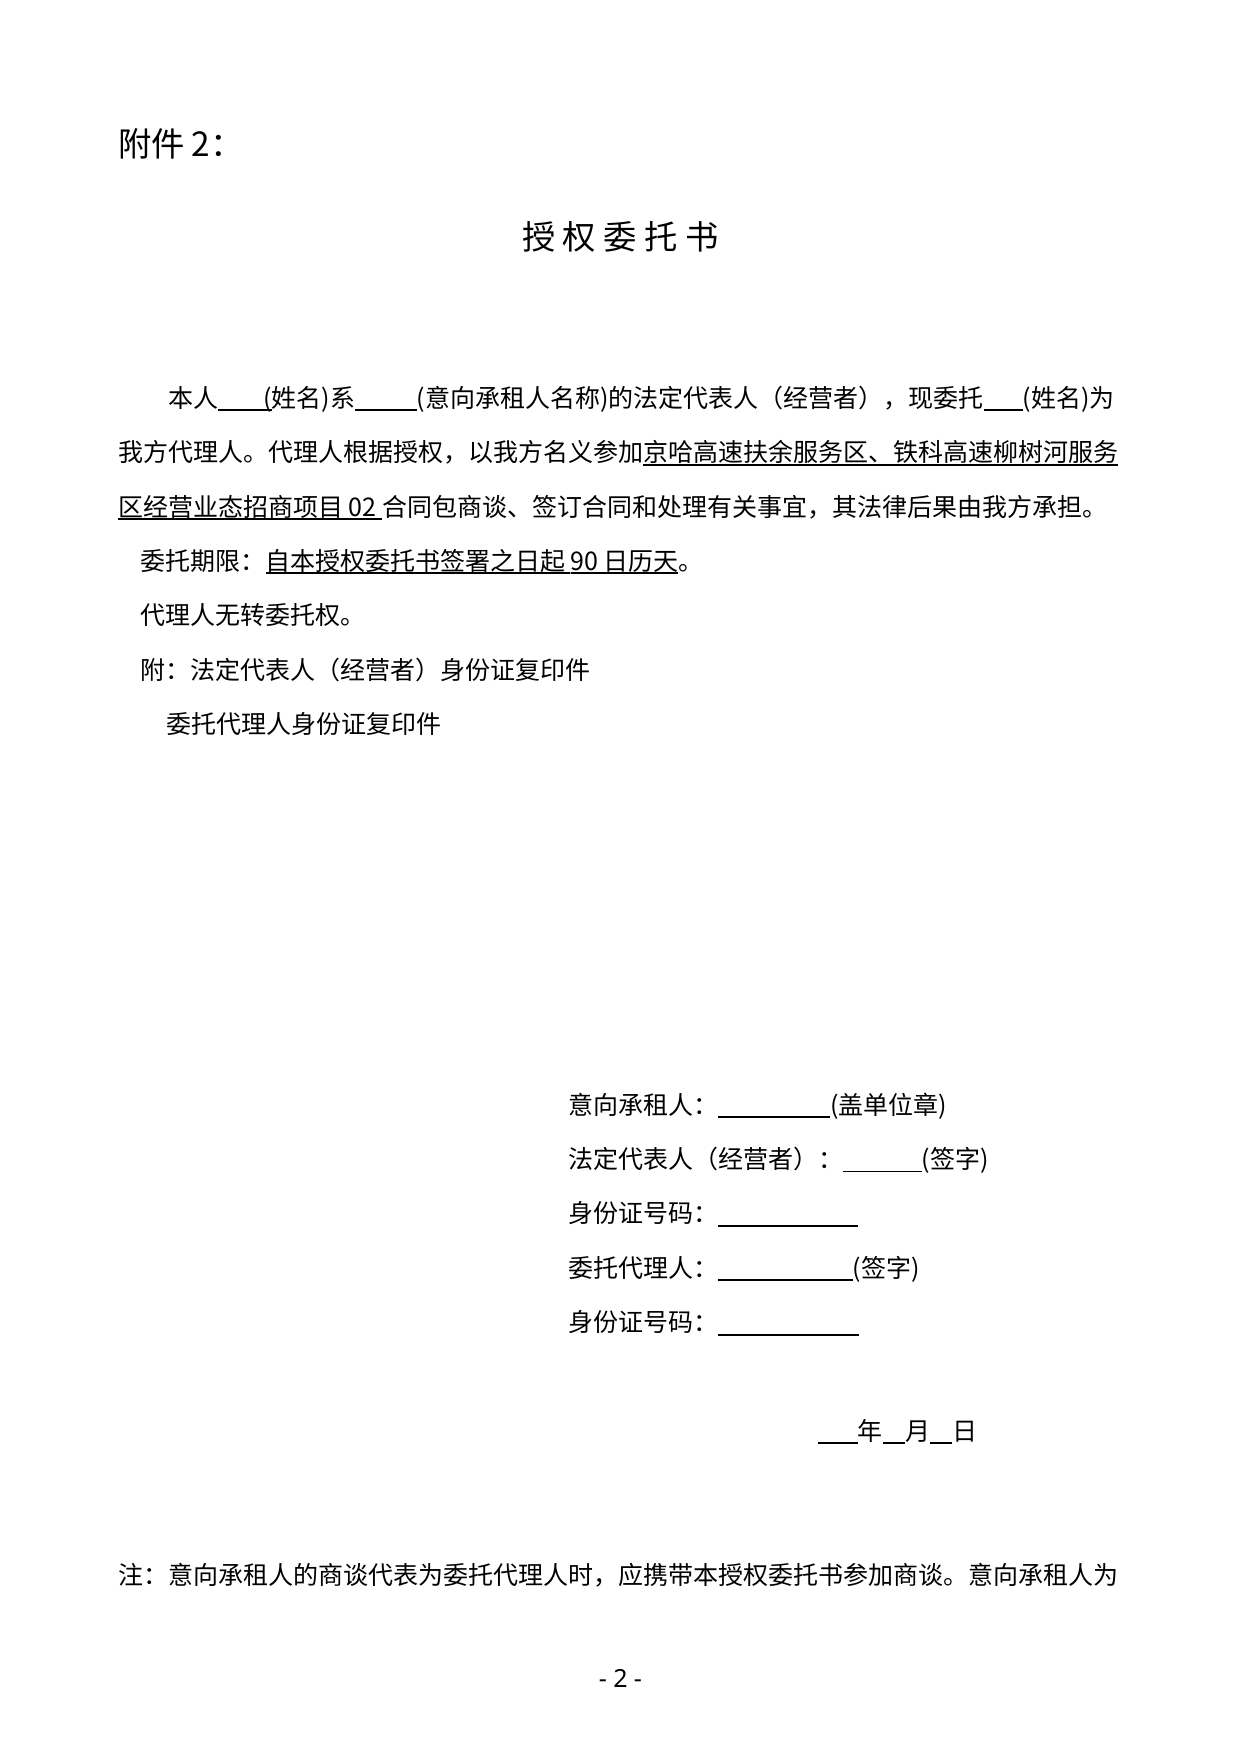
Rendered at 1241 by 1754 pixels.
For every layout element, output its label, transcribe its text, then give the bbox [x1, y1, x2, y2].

text 身份证号码： [118, 1194, 1122, 1230]
text 附：法定代表人（经营者）身份证复印件 [118, 650, 1122, 686]
text 代理人无转委托权。 [118, 596, 1122, 632]
text 附件2： [118, 118, 1122, 166]
text 身份证号码： [118, 1303, 1122, 1339]
text 委托代理人身份证复印件 [118, 704, 1122, 741]
text 法定代表人（经营者）： (签字) [118, 1139, 1122, 1176]
text 年 月 日 [118, 1411, 1122, 1448]
text 意向承租人： (盖单位章) [118, 1085, 1122, 1121]
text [118, 1555, 1122, 1591]
text 委托期限：自本授权委托书签署之日起90日历天。 [118, 541, 1122, 578]
text 授 权 委 托 书 [118, 211, 1122, 259]
text 委托代理人： (签字) [118, 1248, 1122, 1284]
text 本人 (姓名)系 (意向承租人名称)的法定代表人（经营者），现委托 (姓名)为我方代理人。代理人根据授权，以我方名义参加京哈高速扶余服务区、铁科高速柳树河服务区经营业态招商项目 02 合同包商谈、签订合同和处理有关事宜，其法律后果由我方承担。 [118, 378, 1122, 523]
